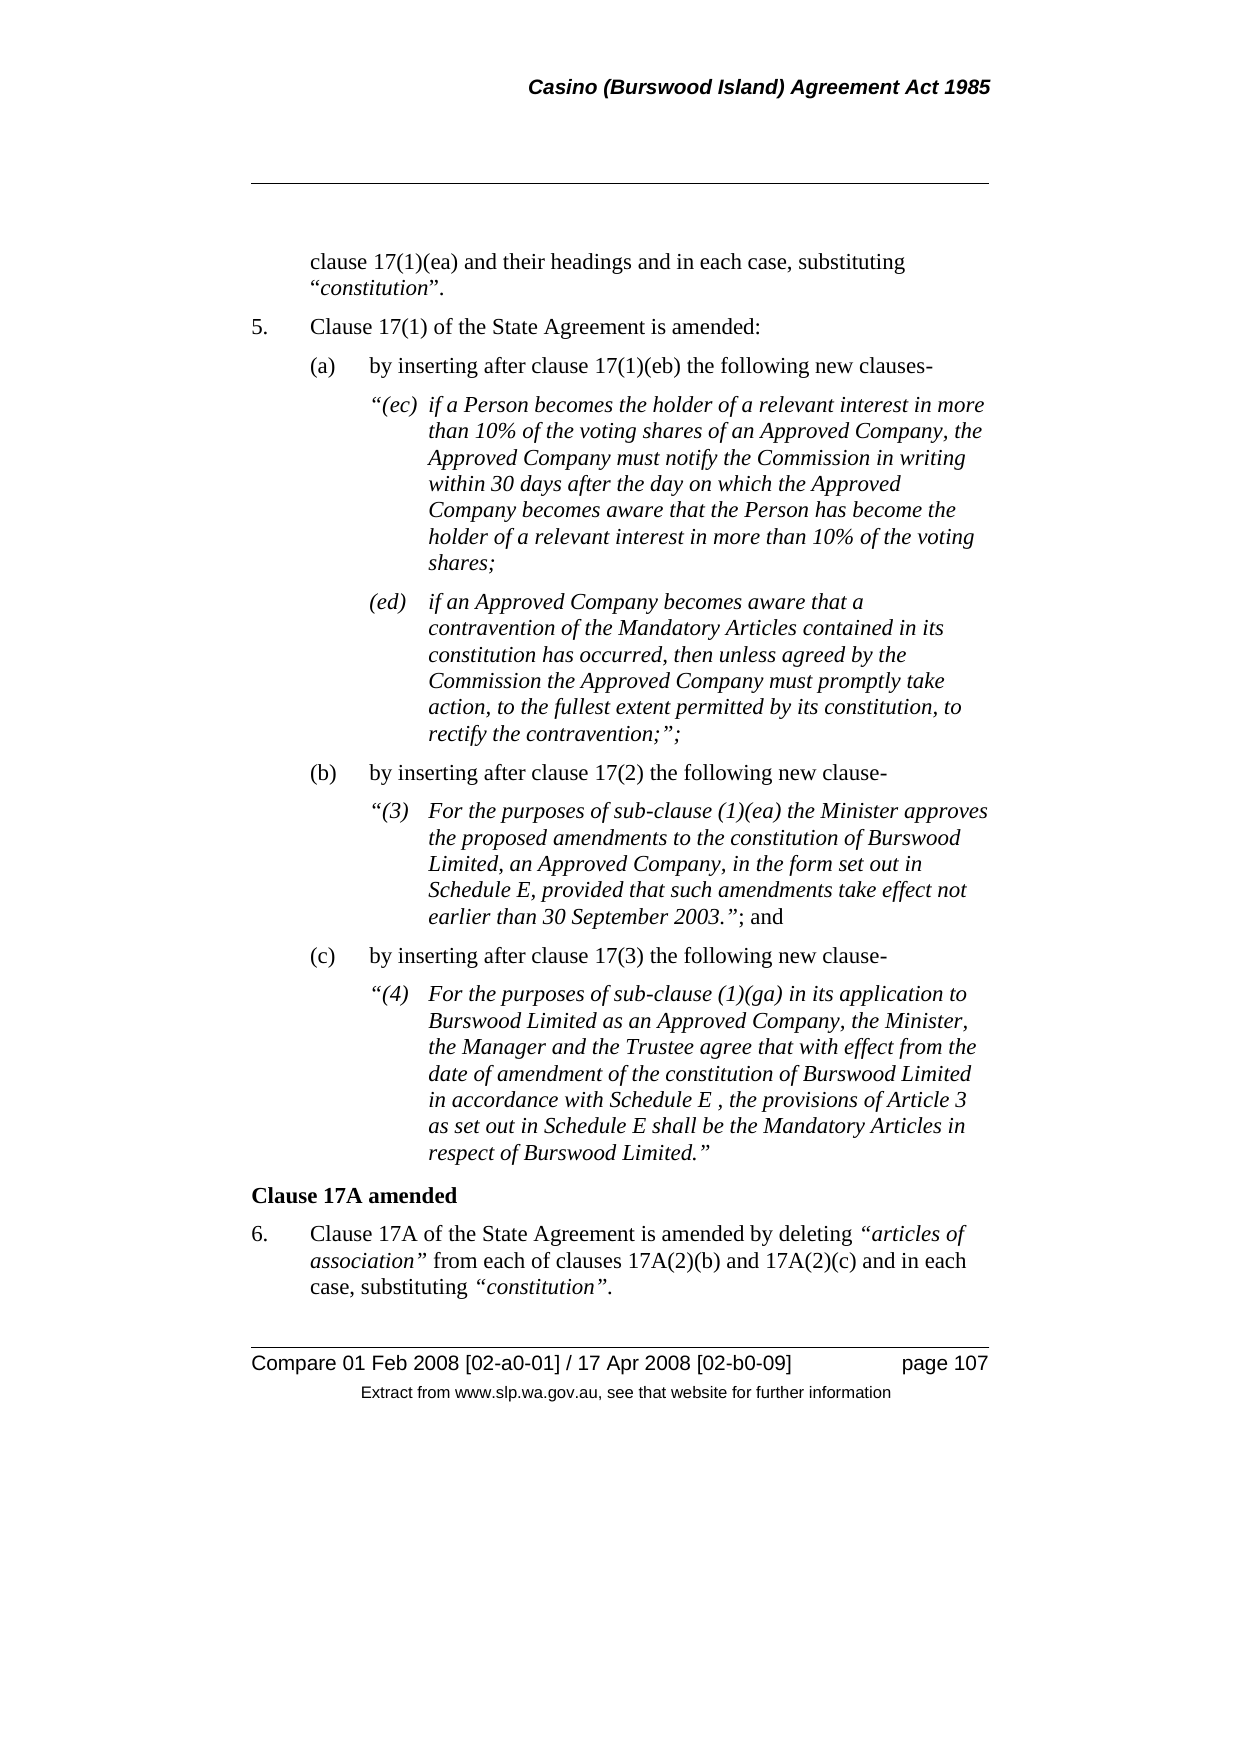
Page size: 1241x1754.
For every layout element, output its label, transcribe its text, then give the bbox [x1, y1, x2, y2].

text (c) by inserting after clause 17(3) the following new clause- [251, 942, 989, 968]
text 6. Clause 17A of the State Agreement is amended by deleting “articles of association” from each of clauses 17A(2)(b) and 17A(2)(c) and in each case, substituting “constitution”. [251, 1221, 989, 1299]
text “(ec) if a Person becomes the holder of a relevant interest in more than 10% of the voting shares of an Approved Company, the Approved Company must notify the Commission in writing within 30 days after the day on which the Approved Company becomes aware that the Person has become the holder of a relevant interest in more than 10% of the voting shares; [251, 391, 989, 575]
text “(4) For the purposes of sub-clause (1)(ga) in its application to Burswood Limited as an Approved Company, the Minister, the Manager and the Trustee agree that with effect from the date of amendment of the constitution of Burswood Limited in accordance with Schedule E , the provisions of Article 3 as set out in Schedule E shall be the Mandatory Articles in respect of Burswood Limited.” [251, 981, 989, 1165]
text (b) by inserting after clause 17(2) the following new clause- [251, 758, 989, 785]
text “(3) For the purposes of sub-clause (1)(ea) the Minister approves the proposed amendments to the constitution of Burswood Limited, an Approved Company, in the form set out in Schedule E, provided that such amendments take effect not earlier than 30 September 2003.”; and [251, 797, 989, 929]
text (a) by inserting after clause 17(1)(eb) the following new clauses- [251, 352, 989, 378]
text (ed) if an Approved Company becomes aware that a contravention of the Mandatory Articles contained in its constitution has occurred, then unless agreed by the Commission the Approved Company must promptly take action, to the fullest extent permitted by its constitution, to rectify the contravention;”; [251, 588, 989, 746]
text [251, 248, 989, 301]
text Clause 17A amended [251, 1182, 989, 1208]
text 5. Clause 17(1) of the State Agreement is amended: [251, 313, 989, 339]
